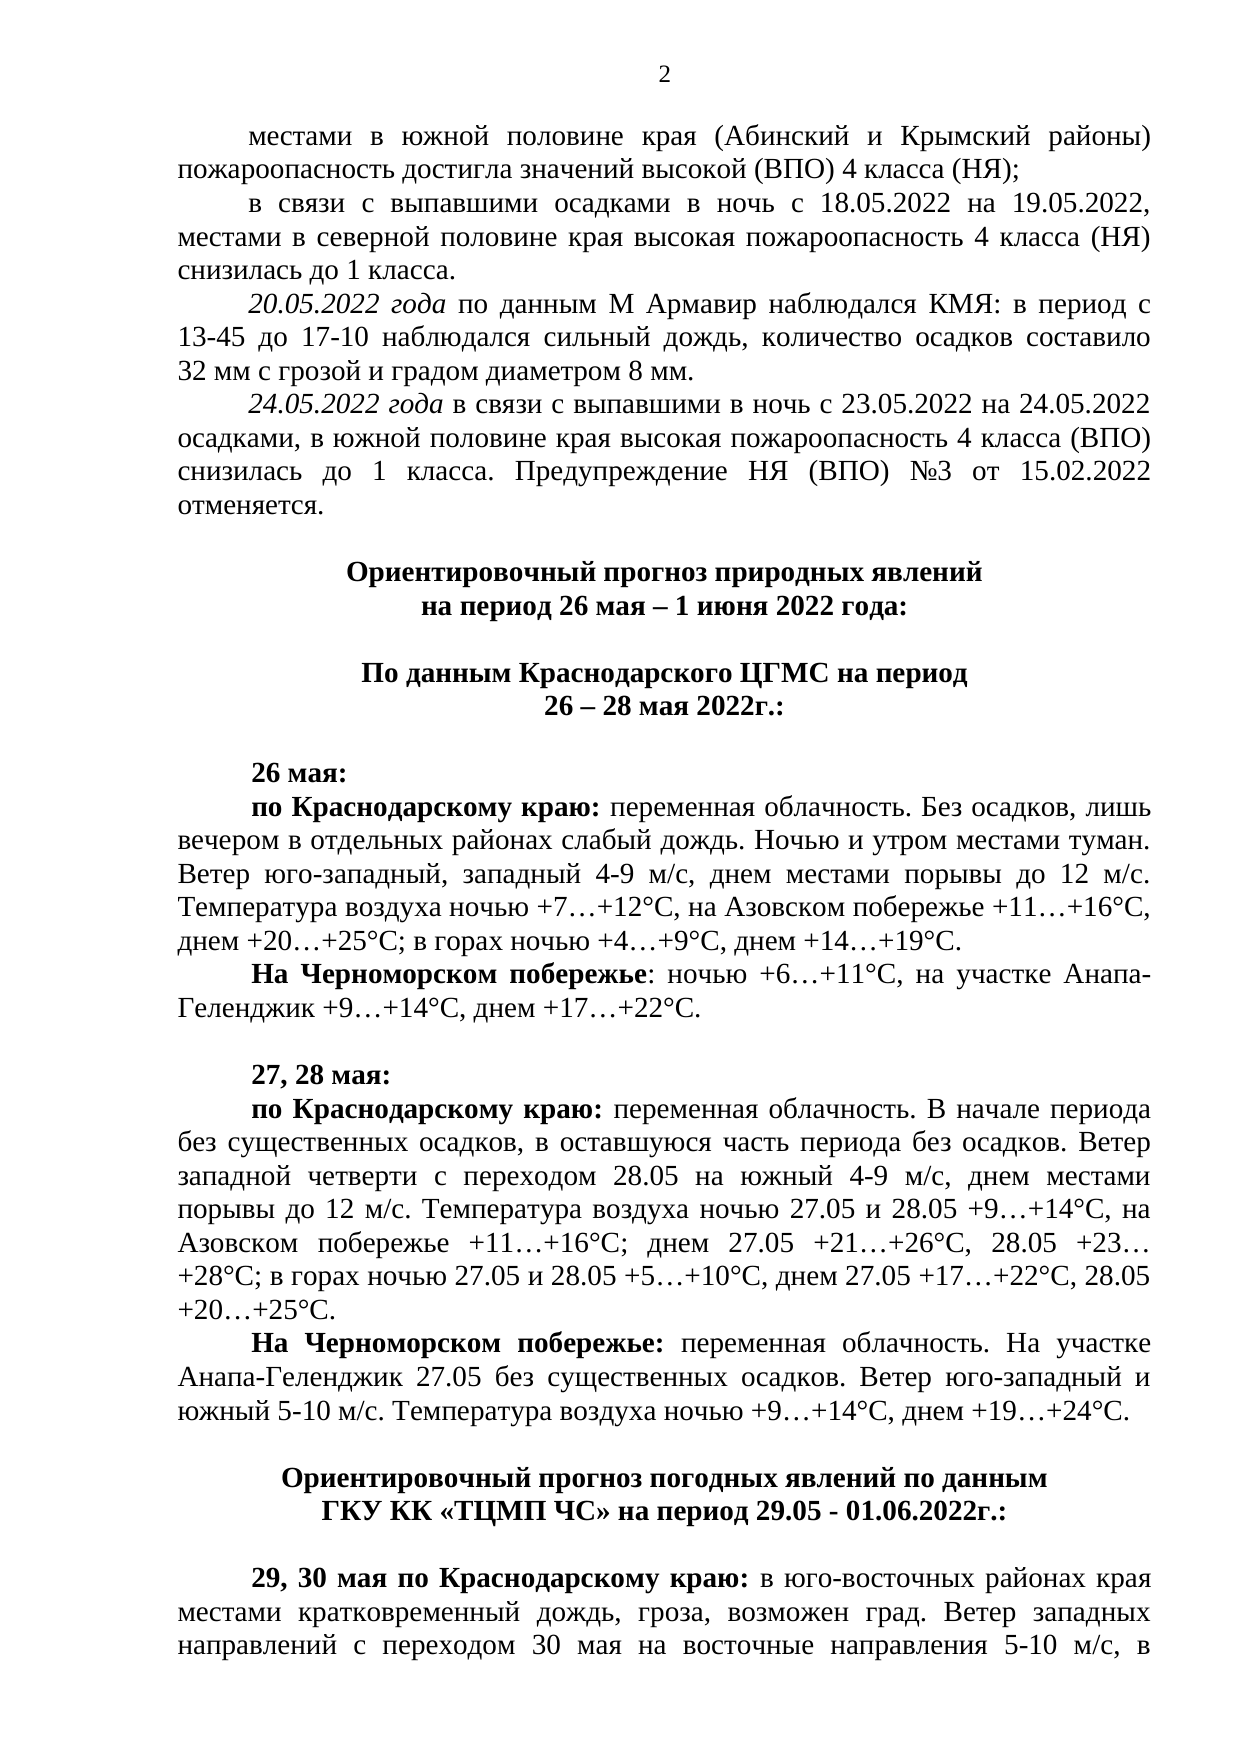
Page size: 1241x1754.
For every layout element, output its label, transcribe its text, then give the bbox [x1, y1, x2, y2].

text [177, 1560, 1152, 1661]
text местами в южной половине края (Абинский и Крымский районы) пожароопасность достигла значений высокой (ВПО) 4 класса (НЯ); [177, 118, 1152, 185]
text 24.05.2022 года в связи с выпавшими в ночь с 23.05.2022 на 24.05.2022 осадками, в южной половине края высокая пожароопасность 4 класса (ВПО) снизилась до 1 класса. Предупреждение НЯ (ВПО) №3 от 15.02.2022 отменяется. [177, 386, 1152, 521]
text ГКУ КК «ТЦМП ЧС» на период 29.05 - 01.06.2022г.: [177, 1493, 1152, 1527]
text по Краснодарскому краю: переменная облачность. Без осадков, лишь вечером в отдельных районах слабый дождь. Ночью и утром местами туман. Ветер юго-западный, западный 4-9 м/с, днем местами порывы до 12 м/с. Температура воздуха ночью +7…+12°С, на Азовском побережье +11…+16°С, днем +20…+25°С; в горах ночью +4…+9°С, днем +14…+19°С. [177, 789, 1152, 957]
text 20.05.2022 года по данным М Армавир наблюдался КМЯ: в период с 13-45 до 17-10 наблюдался сильный дождь, количество осадков составило 32 мм с грозой и градом диаметром 8 мм. [177, 286, 1152, 386]
text 27, 28 мая: [177, 1057, 1152, 1091]
text 26 – 28 мая 2022г.: [177, 688, 1152, 722]
text на период 26 мая – 1 июня 2022 года: [177, 588, 1152, 621]
text По данным Краснодарского ЦГМС на период [177, 655, 1152, 688]
text На Черноморском побережье: переменная облачность. На участке Анапа-Геленджик 27.05 без существенных осадков. Ветер юго-западный и южный 5-10 м/с. Температура воздуха ночью +9…+14°С, днем +19…+24°С. [177, 1326, 1152, 1426]
text На Черноморском побережье: ночью +6…+11°С, на участке Анапа-Геленджик +9…+14°С, днем +17…+22°С. [177, 957, 1152, 1024]
text 26 мая: [177, 755, 1152, 789]
text Ориентировочный прогноз погодных явлений по данным [177, 1460, 1152, 1493]
text по Краснодарскому краю: переменная облачность. В начале периода без существенных осадков, в оставшуюся часть периода без осадков. Ветер западной четверти с переходом 28.05 на южный 4-9 м/с, днем местами порывы до 12 м/с. Температура воздуха ночью 27.05 и 28.05 +9…+14°С, на Азовском побережье +11…+16°С; днем 27.05 +21…+26°С, 28.05 +23…+28°С; в горах ночью 27.05 и 28.05 +5…+10°С, днем 27.05 +17…+22°С, 28.05 +20…+25°С. [177, 1091, 1152, 1326]
text в связи с выпавшими осадками в ночь с 18.05.2022 на 19.05.2022, местами в северной половине края высокая пожароопасность 4 класса (НЯ) снизилась до 1 класса. [177, 185, 1152, 286]
text Ориентировочный прогноз природных явлений [177, 554, 1152, 588]
